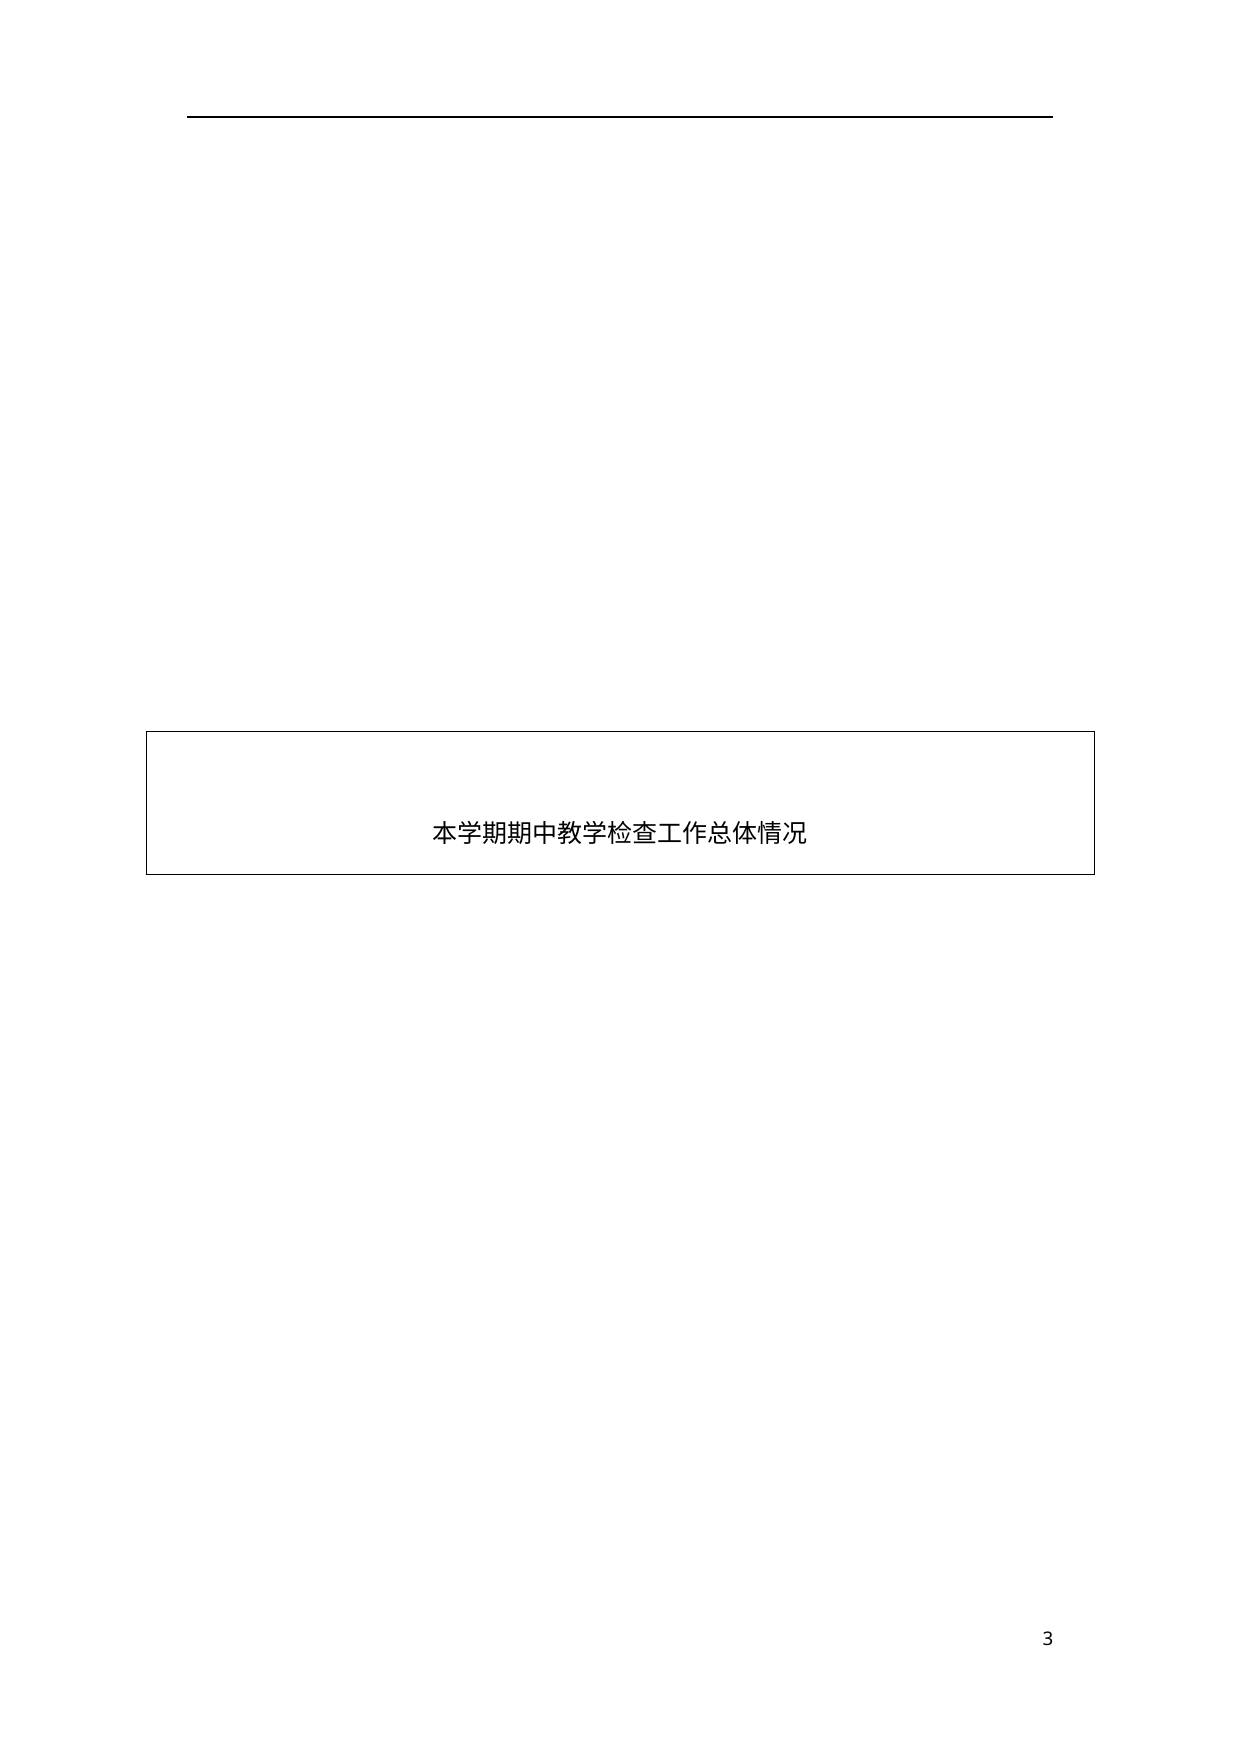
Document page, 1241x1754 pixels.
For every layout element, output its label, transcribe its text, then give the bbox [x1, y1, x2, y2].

table_header 本学期期中教学检查工作总体情况 [147, 732, 1094, 874]
